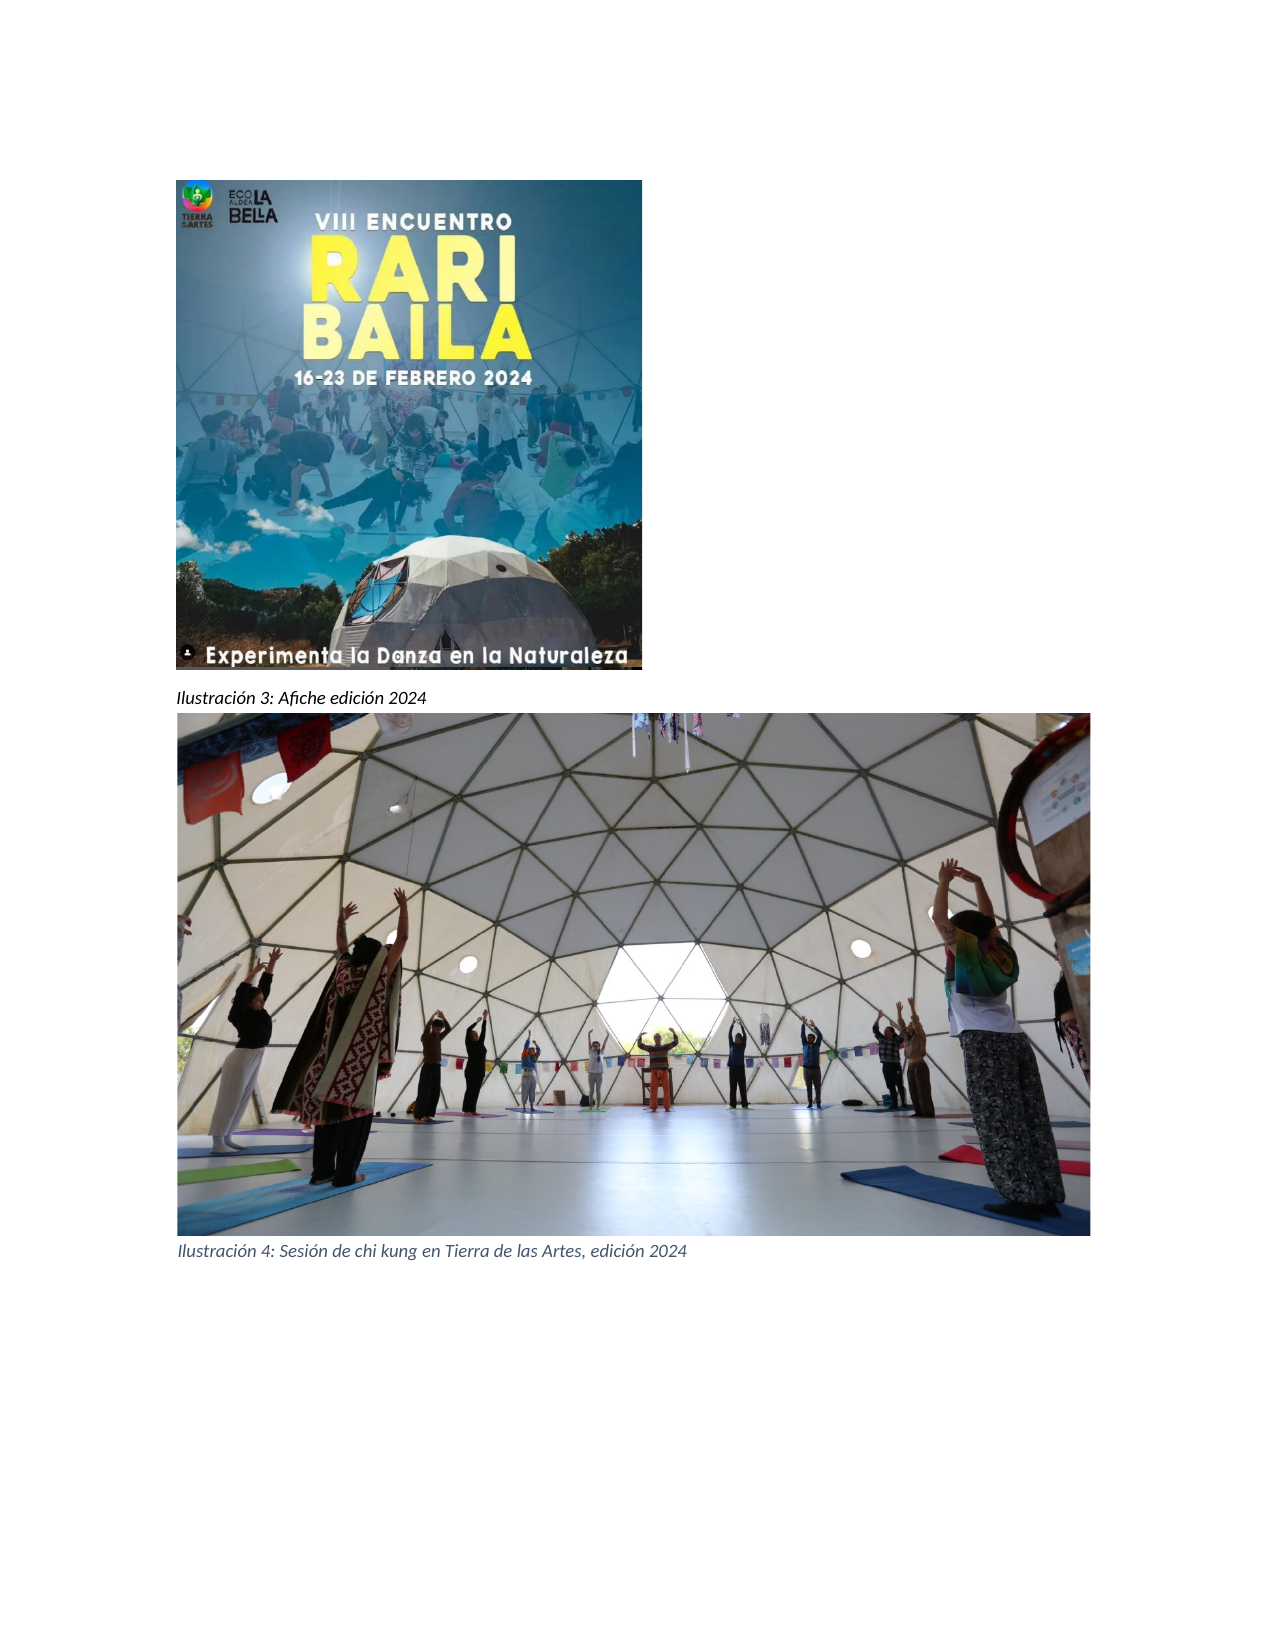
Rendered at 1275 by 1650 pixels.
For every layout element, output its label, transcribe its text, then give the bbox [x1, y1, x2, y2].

text Ilustración 4: Sesión de chi kung en Tierra de las Artes, edición 2024 [177, 1240, 1098, 1263]
picture [249, 534, 258, 540]
picture [601, 489, 608, 497]
picture [176, 180, 643, 670]
picture [177, 713, 1091, 1236]
